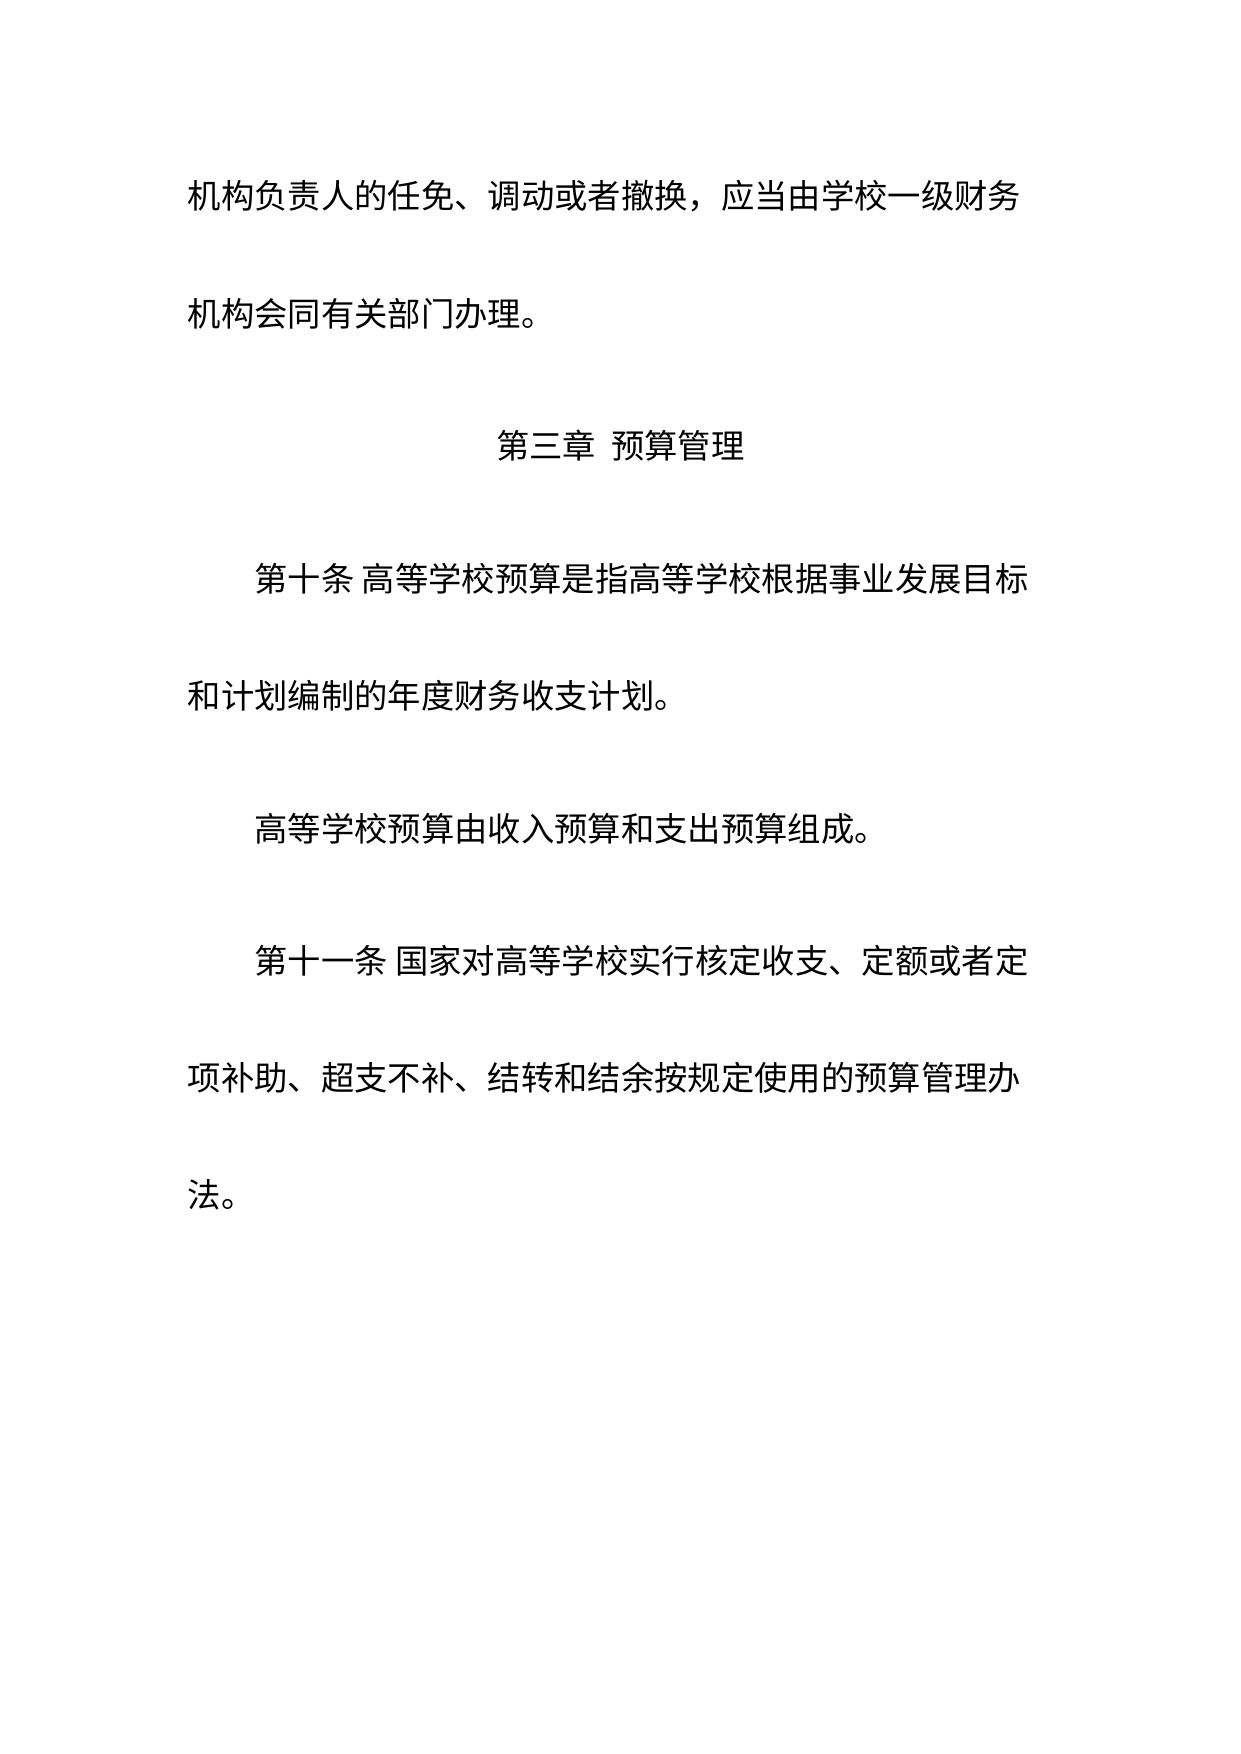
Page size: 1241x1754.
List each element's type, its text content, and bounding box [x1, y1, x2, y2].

text 第三章 预算管理 [187, 412, 1053, 477]
text 高等学校预算由收入预算和支出预算组成。 [187, 794, 1053, 859]
text 第十条 高等学校预算是指高等学校根据事业发展目标和计划编制的年度财务收支计划。 [187, 544, 1053, 726]
text 第十一条 国家对高等学校实行核定收支、定额或者定项补助、超支不补、结转和结余按规定使用的预算管理办法。 [187, 927, 1053, 1226]
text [187, 162, 1053, 344]
